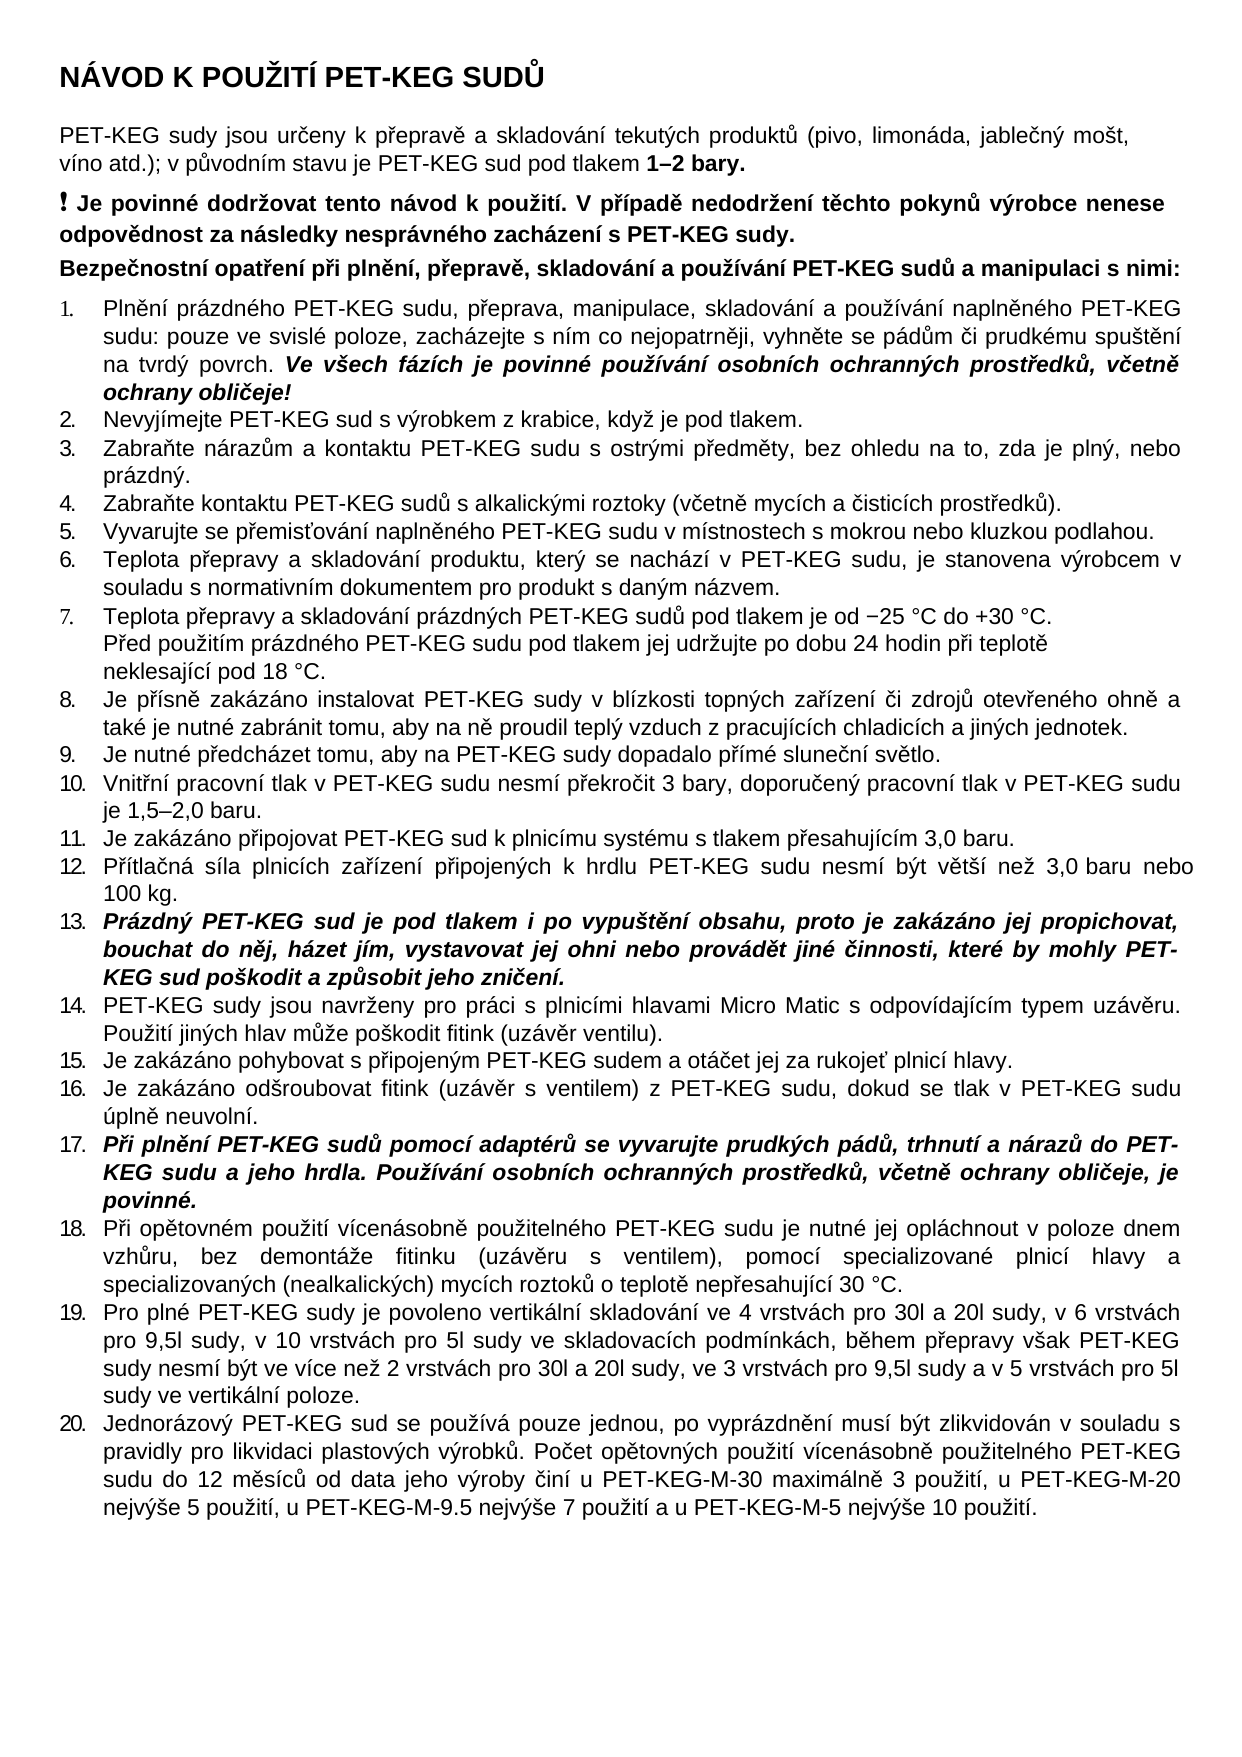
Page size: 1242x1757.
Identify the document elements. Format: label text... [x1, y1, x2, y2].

list Zabraňte kontaktu PET-KEG sudů s alkalickými roztoky (včetně mycích a čisticích prostředků). [59, 490, 1181, 517]
list Nevyjímejte PET-KEG sud s výrobkem z krabice, když je pod tlakem. [59, 407, 1194, 433]
list Vyvarujte se přemisťování naplněného PET-KEG sudu v místnostech s mokrou nebo kluzkou podlahou. [59, 518, 1181, 545]
subtitle ❗ Je povinné dodržovat tento návod k použití. V případě nedodržení těchto pokynů výrobce nenese odpovědnost za následky nesprávného zacházení s PET-KEG sudy. [59, 183, 1167, 247]
list Plnění prázdného PET-KEG sudu, přeprava, manipulace, skladování a používání naplněného PET-KEG sudu: pouze ve svislé poloze, zacházejte s ním co nejopatrněji, vyhněte se pádům či prudkému spuštění na tvrdý povrch. Ve všech fázích je povinné používání osobních ochranných prostředků, včetně ochrany obličeje! [59, 295, 1182, 405]
text Bezpečnostní opatření při plnění, přepravě, skladování a používání PET-KEG sudů a manipulaci s nimi: [59, 255, 1181, 281]
list PET-KEG sudy jsou navrženy pro práci s plnicími hlavami Micro Matic s odpovídajícím typem uzávěru. Použití jiných hlav může poškodit fitink (uzávěr ventilu). [59, 992, 1182, 1046]
list Jednorázový PET-KEG sud se používá pouze jednou, po vyprázdnění musí být zlikvidován v souladu s pravidly pro likvidaci plastových výrobků. Počet opětovných použití vícenásobně použitelného PET-KEG sudu do 12 měsíců od data jeho výroby činí u PET-KEG-M-30 maximálně 3 použití, u PET-KEG-M-20 nejvýše 5 použití, u PET-KEG-M-9.5 nejvýše 7 použití a u PET-KEG-M-5 nejvýše 10 použití. [59, 1410, 1182, 1520]
list Vnitřní pracovní tlak v PET-KEG sudu nesmí překročit 3 bary, doporučený pracovní tlak v PET-KEG sudu je 1,5–2,0 baru. [59, 769, 1182, 824]
list Při opětovném použití vícenásobně použitelného PET-KEG sudu je nutné jej opláchnout v poloze dnem vzhůru, bez demontáže fitinku (uzávěru s ventilem), pomocí specializované plnicí hlavy a specializovaných (nealkalických) mycích roztoků o teplotě nepřesahující 30 °C. [59, 1215, 1182, 1297]
list Teplota přepravy a skladování produktu, který se nachází v PET-KEG sudu, je stanovena výrobcem v souladu s normativním dokumentem pro produkt s daným názvem. [59, 546, 1182, 601]
subtitle Při plnění PET-KEG sudů pomocí adaptérů se vyvarujte prudkých pádů, trhnutí a nárazů do PET-KEG sudu a jeho hrdla. Používání osobních ochranných prostředků, včetně ochrany obličeje, je povinné. [59, 1131, 1182, 1213]
list Pro plné PET-KEG sudy je povoleno vertikální skladování ve 4 vrstvách pro 30l a 20l sudy, v 6 vrstvách pro 9,5l sudy, v 10 vrstvách pro 5l sudy ve skladovacích podmínkách, během přepravy však PET-KEG sudy nesmí být ve více než 2 vrstvách pro 30l a 20l sudy, ve 3 vrstvách pro 9,5l sudy a v 5 vrstvách pro 5l sudy ve vertikální poloze. [59, 1299, 1181, 1409]
list Teplota přepravy a skladování prázdných PET-KEG sudů pod tlakem je od −25 °С do +30 °С. [59, 602, 1194, 630]
text Před použitím prázdného PET-KEG sudu pod tlakem jej udržujte po dobu 24 hodin při teplotě neklesající pod 18 °C. [103, 630, 1131, 684]
text NÁVOD K POUŽITÍ PET-KEG SUDŮ [59, 60, 1194, 94]
list Přítlačná síla plnicích zařízení připojených k hrdlu PET-KEG sudu nesmí být větší než 3,0 baru nebo 100 kg. [59, 853, 1194, 906]
list Je zakázáno připojovat PET-KEG sud k plnicímu systému s tlakem přesahujícím 3,0 baru. [59, 825, 1194, 852]
text PET-KEG sudy jsou určeny k přepravě a skladování tekutých produktů (pivo, limonáda, jablečný mošt, víno atd.); v původním stavu je PET-KEG sud pod tlakem 1–2 bary. [59, 122, 1131, 177]
list Je přísně zakázáno instalovat PET-KEG sudy v blízkosti topných zařízení či zdrojů otevřeného ohně a také je nutné zabránit tomu, aby na ně proudil teplý vzduch z pracujících chladicích a jiných jednotek. [59, 686, 1182, 740]
list Je nutné předcházet tomu, aby na PET-KEG sudy dopadalo přímé sluneční světlo. [59, 742, 1194, 768]
subtitle Prázdný PET-KEG sud je pod tlakem i po vypuštění obsahu, proto je zakázáno jej propichovat, bouchat do něj, házet jím, vystavovat jej ohni nebo provádět jiné činnosti, které by mohly PET-KEG sud poškodit a způsobit jeho zničení. [59, 908, 1181, 990]
list Je zakázáno odšroubovat fitink (uzávěr s ventilem) z PET-KEG sudu, dokud se tlak v PET-KEG sudu úplně neuvolní. [59, 1075, 1182, 1129]
list Je zakázáno pohybovat s připojeným PET-KEG sudem a otáčet jej za rukojeť plnicí hlavy. [59, 1047, 1194, 1074]
list Zabraňte nárazům a kontaktu PET-KEG sudu s ostrými předměty, bez ohledu na to, zda je plný, nebo prázdný. [59, 434, 1182, 489]
